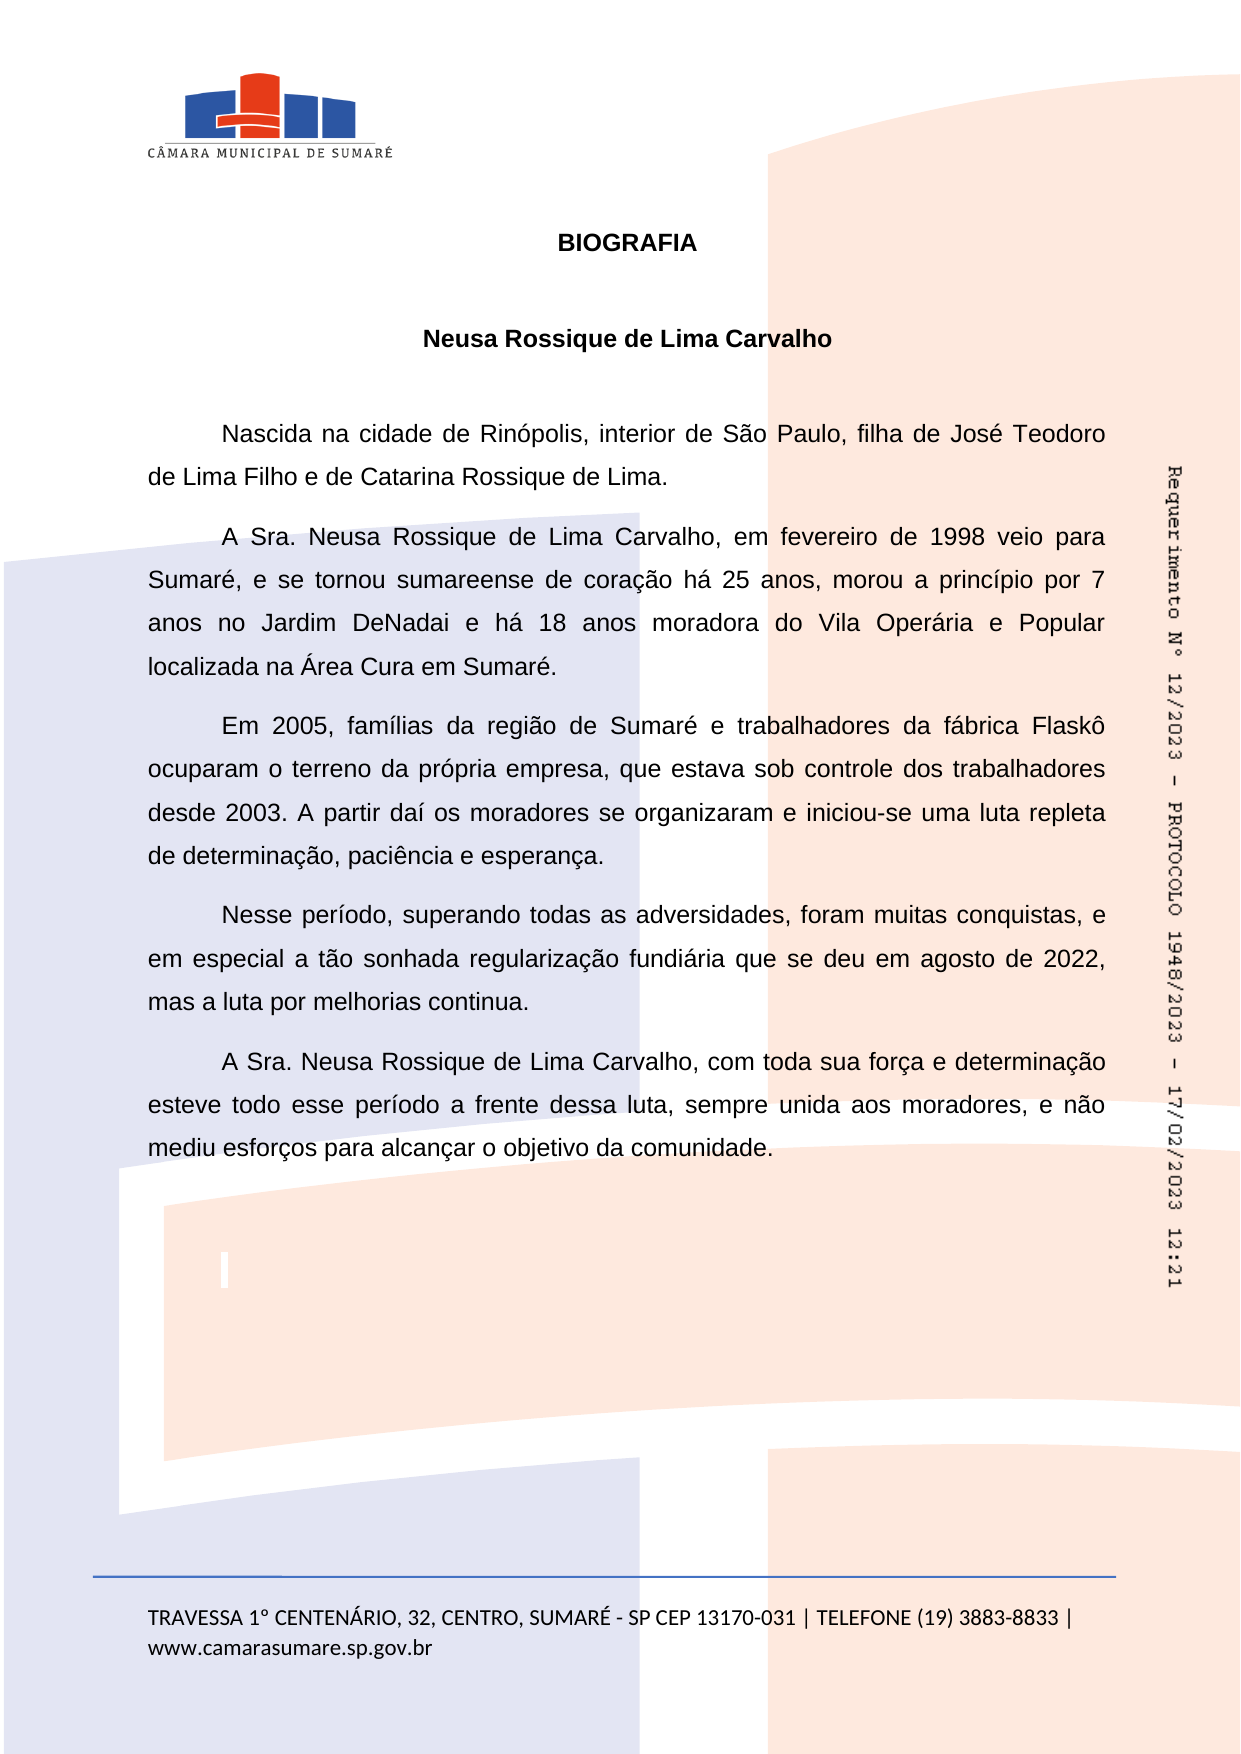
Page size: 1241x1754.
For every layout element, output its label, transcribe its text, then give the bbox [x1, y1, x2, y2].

text Nascida na cidade de Rinópolis, interior de São Paulo, filha de José Teodoro de Lima Filho e de Catarina Rossique de Lima. [148, 419, 1107, 491]
text A Sra. Neusa Rossique de Lima Carvalho, em fevereiro de 1998 veio para Sumaré, e se tornou sumareense de coração há 25 anos, morou a princípio por 7 anos no Jardim DeNadai e há 18 anos moradora do Vila Operária e Popular localizada na Área Cura em Sumaré. [148, 522, 1107, 680]
text Nesse período, superando todas as adversidades, foram muitas conquistas, e em especial a tão sonhada regularização fundiária que se deu em agosto de 2022, mas a luta por melhorias continua. [148, 900, 1107, 1015]
text Em 2005, famílias da região de Sumaré e trabalhadores da fábrica Flaskô ocuparam o terreno da própria empresa, que estava sob controle dos trabalhadores desde 2003. A partir daí os moradores se organizaram e iniciou-se uma luta repleta de determinação, paciência e esperança. [148, 711, 1107, 869]
picture [147, 73, 394, 160]
text BIOGRAFIA [148, 228, 1107, 257]
picture [1142, 462, 1205, 1292]
text A Sra. Neusa Rossique de Lima Carvalho, com toda sua força e determinação esteve todo esse período a frente dessa luta, sempre unida aos moradores, e não mediu esforços para alcançar o objetivo da comunidade. [148, 1046, 1107, 1161]
text Neusa Rossique de Lima Carvalho [148, 324, 1107, 352]
